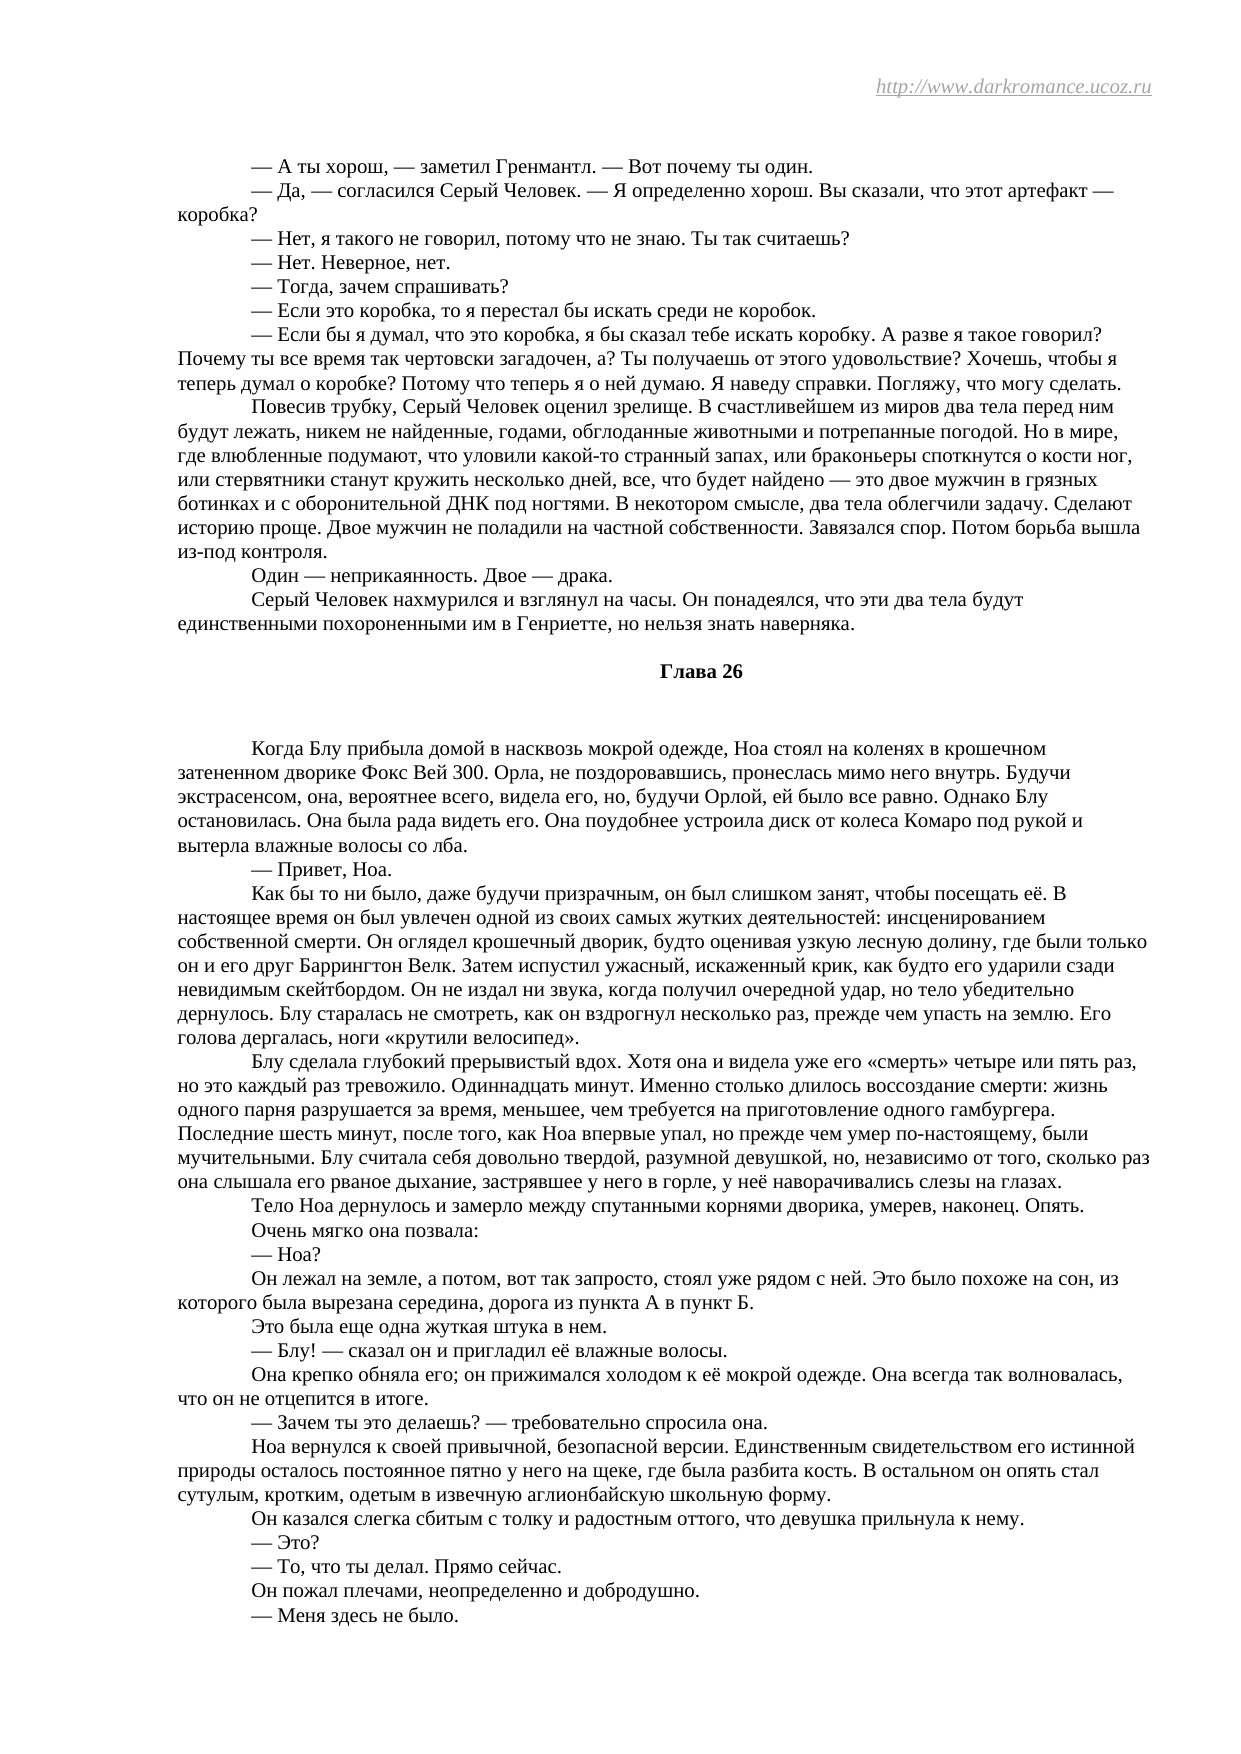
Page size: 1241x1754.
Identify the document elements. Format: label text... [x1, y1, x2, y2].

text Один — неприкаянность. Двое — драка. [177, 563, 1152, 587]
text Он лежал на земле, а потом, вот так запросто, стоял уже рядом с ней. Это было похоже на сон, из которого была вырезана середина, дорога из пункта А в пункт Б. [177, 1266, 1152, 1314]
text — А ты хорош, — заметил Гренмантл. — Вот почему ты один. [177, 154, 1152, 178]
text Он пожал плечами, неопределенно и добродушно. [177, 1578, 1152, 1602]
text Серый Человек нахмурился и взглянул на часы. Он понадеялся, что эти два тела будут единственными похороненными им в Генриетте, но нельзя знать наверняка. [177, 587, 1152, 635]
text — Если это коробка, то я перестал бы искать среди не коробок. [177, 298, 1152, 322]
text Это была еще одна жуткая штука в нем. [177, 1314, 1152, 1338]
text Ноа вернулся к своей привычной, безопасной версии. Единственным свидетельством его истинной природы осталось постоянное пятно у него на щеке, где была разбита кость. В остальном он опять стал сутулым, кротким, одетым в извечную аглионбайскую школьную форму. [177, 1434, 1152, 1506]
subtitle Глава 26 [177, 659, 1152, 683]
text — Привет, Ноа. [177, 857, 1152, 881]
text Очень мягко она позвала: [177, 1217, 1152, 1242]
text — То, что ты делал. Прямо сейчас. [177, 1554, 1152, 1578]
text Как бы то ни было, даже будучи призрачным, он был слишком занят, чтобы посещать её. В настоящее время он был увлечен одной из своих самых жутких деятельностей: инсценированием собственной смерти. Он оглядел крошечный дворик, будто оценивая узкую лесную долину, где были только он и его друг Баррингтон Велк. Затем испустил ужасный, искаженный крик, как будто его ударили сзади невидимым скейтбордом. Он не издал ни звука, когда получил очередной удар, но тело убедительно дернулось. Блу старалась не смотреть, как он вздрогнул несколько раз, прежде чем упасть на землю. Его голова дергалась, ноги «крутили велосипед». [177, 881, 1152, 1049]
text — Блу! — сказал он и пригладил её влажные волосы. [177, 1338, 1152, 1362]
text Повесив трубку, Серый Человек оценил зрелище. В счастливейшем из миров два тела перед ним будут лежать, никем не найденные, годами, обглоданные животными и потрепанные погодой. Но в мире, где влюбленные подумают, что уловили какой-то странный запах, или браконьеры споткнутся о кости ног, или стервятники станут кружить несколько дней, все, что будет найдено — это двое мужчин в грязных ботинках и с оборонительной ДНК под ногтями. В некотором смысле, два тела облегчили задачу. Сделают историю проще. Двое мужчин не поладили на частной собственности. Завязался спор. Потом борьба вышла из-под контроля. [177, 394, 1152, 563]
text — Это? [177, 1530, 1152, 1554]
text — Тогда, зачем спрашивать? [177, 274, 1152, 298]
text — Зачем ты это делаешь? — требовательно спросила она. [177, 1410, 1152, 1434]
text Она крепко обняла его; он прижимался холодом к её мокрой одежде. Она всегда так волновалась, что он не отцепится в итоге. [177, 1362, 1152, 1410]
text — Меня здесь не было. [177, 1602, 1152, 1627]
text Он казался слегка сбитым с толку и радостным оттого, что девушка прильнула к нему. [177, 1506, 1152, 1530]
text Когда Блу прибыла домой в насквозь мокрой одежде, Ноа стоял на коленях в крошечном затененном дворике Фокс Вей 300. Орла, не поздоровавшись, пронеслась мимо него внутрь. Будучи экстрасенсом, она, вероятнее всего, видела его, но, будучи Орлой, ей было все равно. Однако Блу остановилась. Она была рада видеть его. Она поудобнее устроила диск от колеса Комаро под рукой и вытерла влажные волосы со лба. [177, 736, 1152, 857]
text — Да, — согласился Серый Человек. — Я определенно хорош. Вы сказали, что этот артефакт — коробка? [177, 178, 1152, 226]
text — Нет. Неверное, нет. [177, 250, 1152, 274]
text Тело Ноа дернулось и замерло между спутанными корнями дворика, умерев, наконец. Опять. [177, 1193, 1152, 1217]
text — Если бы я думал, что это коробка, я бы сказал тебе искать коробку. А разве я такое говорил? Почему ты все время так чертовски загадочен, а? Ты получаешь от этого удовольствие? Хочешь, чтобы я теперь думал о коробке? Потому что теперь я о ней думаю. Я наведу справки. Погляжу, что могу сделать. [177, 322, 1152, 394]
text Блу сделала глубокий прерывистый вдох. Хотя она и видела уже его «смерть» четыре или пять раз, но это каждый раз тревожило. Одиннадцать минут. Именно столько длилось воссоздание смерти: жизнь одного парня разрушается за время, меньшее, чем требуется на приготовление одного гамбургера. Последние шесть минут, после того, как Ноа впервые упал, но прежде чем умер по-настоящему, были мучительными. Блу считала себя довольно твердой, разумной девушкой, но, независимо от того, сколько раз она слышала его рваное дыхание, застрявшее у него в горле, у неё наворачивались слезы на глазах. [177, 1049, 1152, 1193]
text — Ноа? [177, 1242, 1152, 1266]
text — Нет, я такого не говорил, потому что не знаю. Ты так считаешь? [177, 226, 1152, 250]
